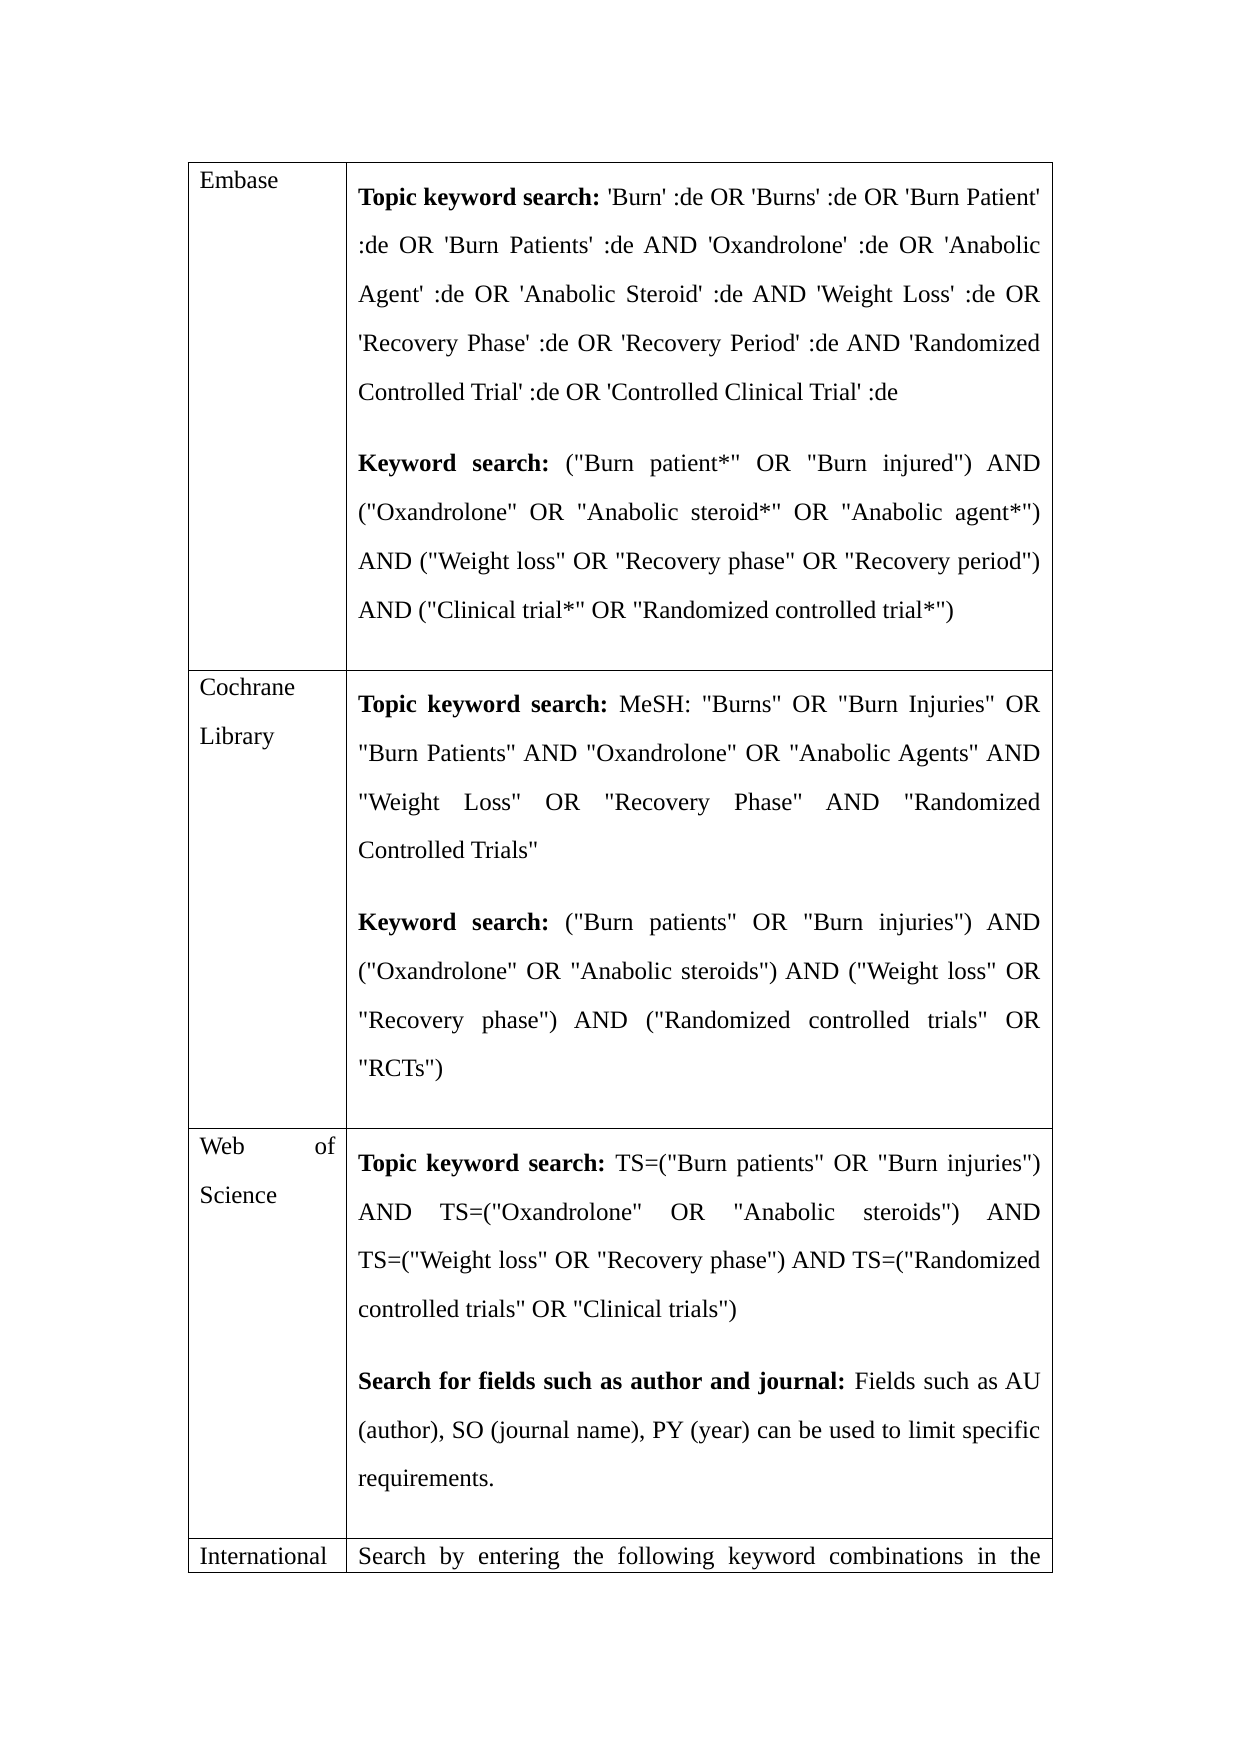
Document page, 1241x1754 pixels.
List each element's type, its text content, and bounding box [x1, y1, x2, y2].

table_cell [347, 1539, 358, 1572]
table_cell Topic keyword search: 'Burn' :de OR 'Burns' :de OR 'Burn Patient' :de OR 'Burn Patients' :de AND 'Oxandrolone' :de OR 'Anabolic Agent' :de OR 'Anabolic Steroid' :de AND 'Weight Loss' :de OR 'Recovery Phase' :de OR 'Recovery Period' :de AND 'Randomized Controlled Trial' :de OR 'Controlled Clinical Trial' :de Keyword search: ("Burn patient*" OR "Burn injured") AND ("Oxandrolone" OR "Anabolic steroid*" OR "Anabolic agent*") AND ("Weight loss" OR "Recovery phase" OR "Recovery period") AND ("Clinical trial*" OR "Randomized controlled trial*") [347, 163, 1052, 669]
table_cell Web of Science [189, 1129, 346, 1538]
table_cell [189, 1539, 346, 1572]
table_cell Cochrane Library [189, 671, 346, 1128]
table_cell Embase [189, 163, 346, 669]
table_cell Topic keyword search: MeSH: "Burns" OR "Burn Injuries" OR "Burn Patients" AND "Oxandrolone" OR "Anabolic Agents" AND "Weight Loss" OR "Recovery Phase" AND "Randomized Controlled Trials" Keyword search: ("Burn patients" OR "Burn injuries") AND ("Oxandrolone" OR "Anabolic steroids") AND ("Weight loss" OR "Recovery phase") AND ("Randomized controlled trials" OR "RCTs") [347, 671, 1052, 1128]
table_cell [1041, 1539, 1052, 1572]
table_cell Topic keyword search: TS=("Burn patients" OR "Burn injuries") AND TS=("Oxandrolone" OR "Anabolic steroids") AND TS=("Weight loss" OR "Recovery phase") AND TS=("Randomized controlled trials" OR "Clinical trials") Search for fields such as author and journal: Fields such as AU (author), SO (journal name), PY (year) can be used to limit specific requirements. [347, 1129, 1052, 1538]
